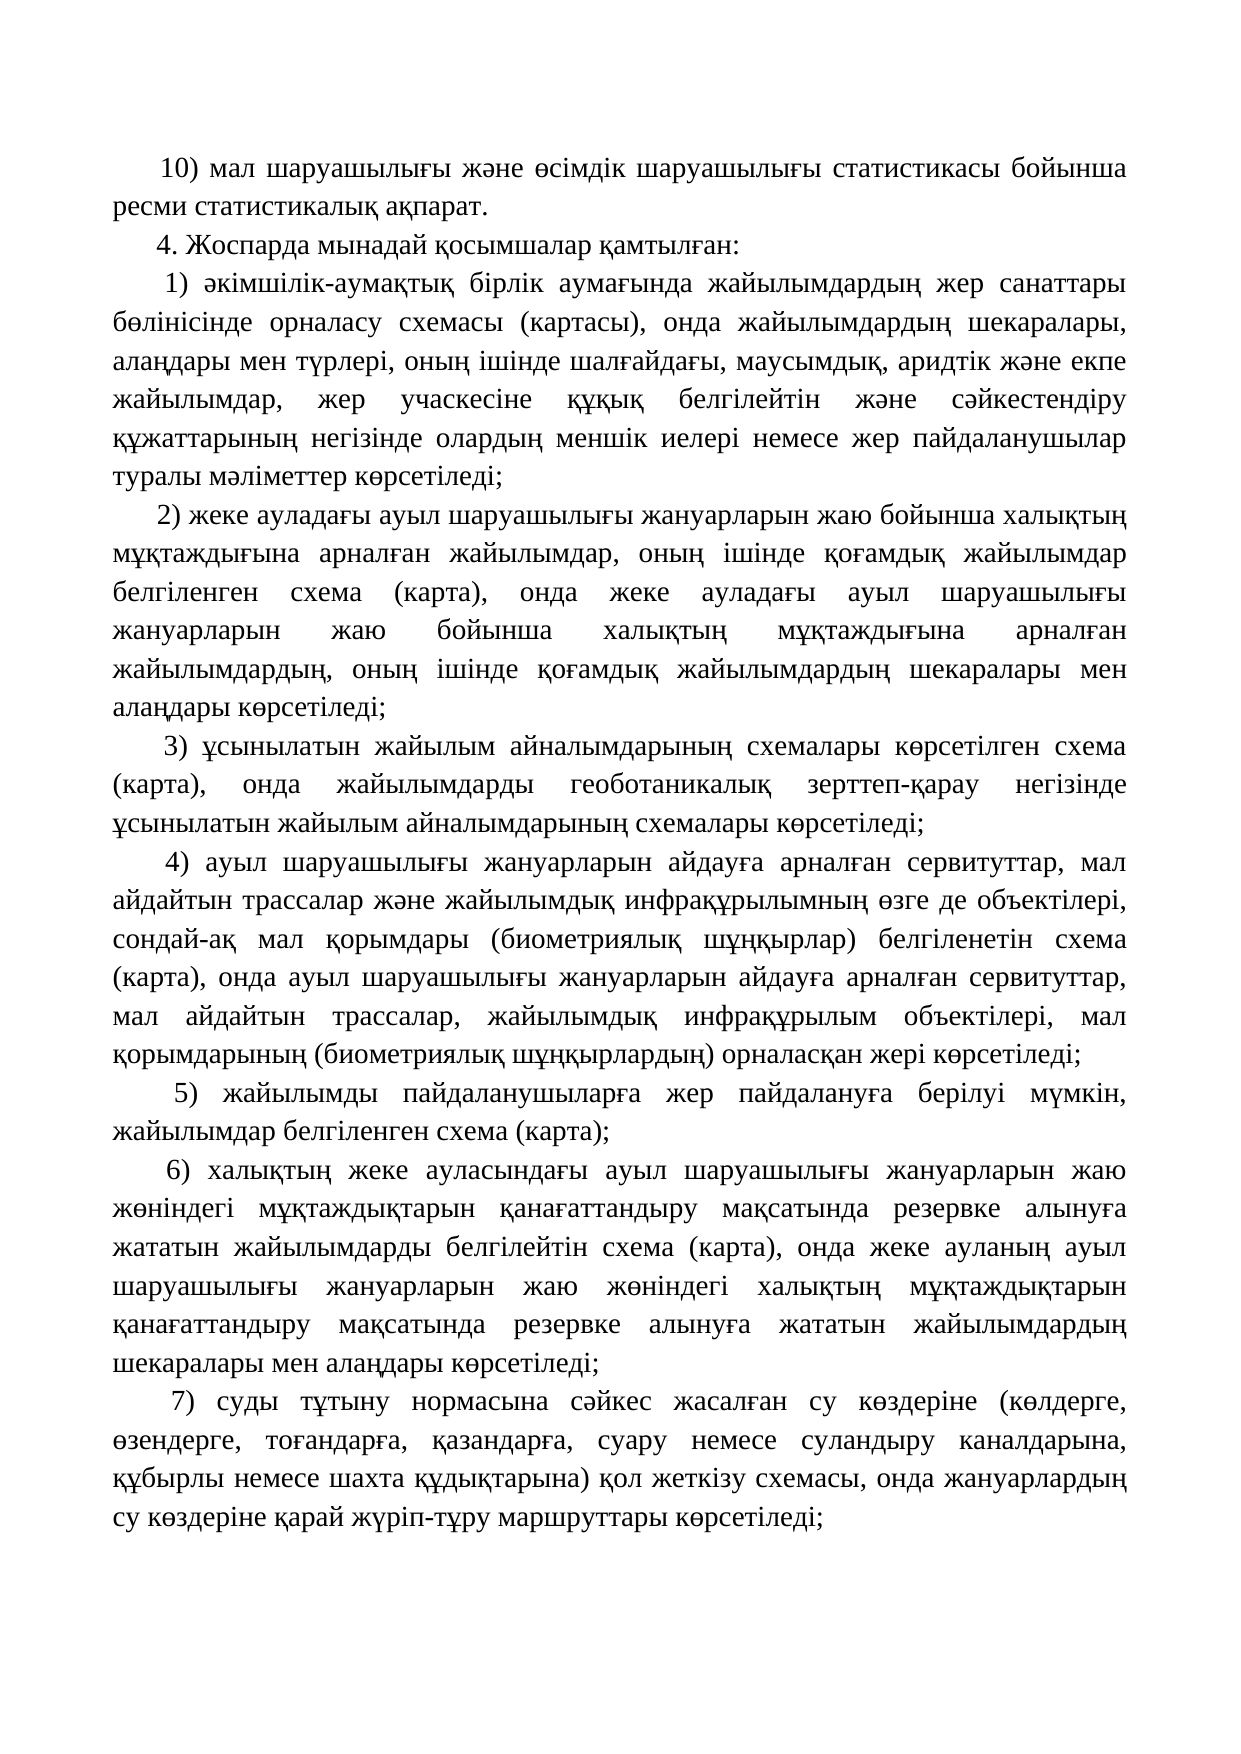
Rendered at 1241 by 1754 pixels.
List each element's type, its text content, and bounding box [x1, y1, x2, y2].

text 2) жеке ауладағы ауыл шаруашылығы жануарларын жаю бойынша халықтың мұқтаждығына арналған жайылымдар, оның ішінде қоғамдық жайылымдар белгіленген схема (карта), онда жеке ауладағы ауыл шаруашылығы жануарларын жаю бойынша халықтың мұқтаждығына арналған жайылымдардың, оның ішінде қоғамдық жайылымдардың шекаралары мен алаңдары көрсетіледі; [112, 497, 1128, 723]
text 3) ұсынылатын жайылым айналымдарының схемалары көрсетілген схема (карта), онда жайылымдарды геоботаникалық зерттеп-қарау негізінде ұсынылатын жайылым айналымдарының схемалары көрсетіледі; [112, 728, 1128, 839]
text 5) жайылымды пайдаланушыларға жер пайдалануға берілуі мүмкін, жайылымдар белгіленген схема (карта); [112, 1075, 1128, 1147]
text 7) суды тұтыну нормасына сәйкес жасалған су көздеріне (көлдерге, өзендерге, тоғандарға, қазандарға, суару немесе суландыру каналдарына, құбырлы немесе шахта құдықтарына) қол жеткізу схемасы, онда жануарлардың су көздеріне қарай жүріп-тұру маршруттары көрсетіледі; [112, 1383, 1128, 1532]
text 4. Жоспарда мынадай қосымшалар қамтылған: [112, 227, 1128, 261]
text 10) мал шаруашылығы және өсімдік шаруашылығы статистикасы бойынша ресми статистикалық ақпарат. [112, 150, 1128, 222]
text 4) ауыл шаруашылығы жануарларын айдауға арналған сервитуттар, мал айдайтын трассалар және жайылымдық инфрақұрылымның өзге де объектілері, сондай-ақ мал қорымдары (биометриялық шұңқырлар) белгіленетін схема (карта), онда ауыл шаруашылығы жануарларын айдауға арналған сервитуттар, мал айдайтын трассалар, жайылымдық инфрақұрылым объектілері, мал қорымдарының (биометриялық шұңқырлардың) орналасқан жері көрсетіледі; [112, 844, 1128, 1070]
text 6) халықтың жеке ауласындағы ауыл шаруашылығы жануарларын жаю жөніндегі мұқтаждықтарын қанағаттандыру мақсатында резервке алынуға жататын жайылымдарды белгілейтін схема (карта), онда жеке ауланың ауыл шаруашылығы жануарларын жаю жөніндегі халықтың мұқтаждықтарын қанағаттандыру мақсатында резервке алынуға жататын жайылымдардың шекаралары мен алаңдары көрсетіледі; [112, 1152, 1128, 1378]
text 1) әкімшілік-аумақтық бірлік аумағында жайылымдардың жер санаттары бөлінісінде орналасу схемасы (картасы), онда жайылымдардың шекаралары, алаңдары мен түрлері, оның ішінде шалғайдағы, маусымдық, аридтік және екпе жайылымдар, жер учаскесіне құқық белгілейтін және сәйкестендіру құжаттарының негізінде олардың меншік иелері немесе жер пайдаланушылар туралы мәліметтер көрсетіледі; [112, 266, 1128, 492]
